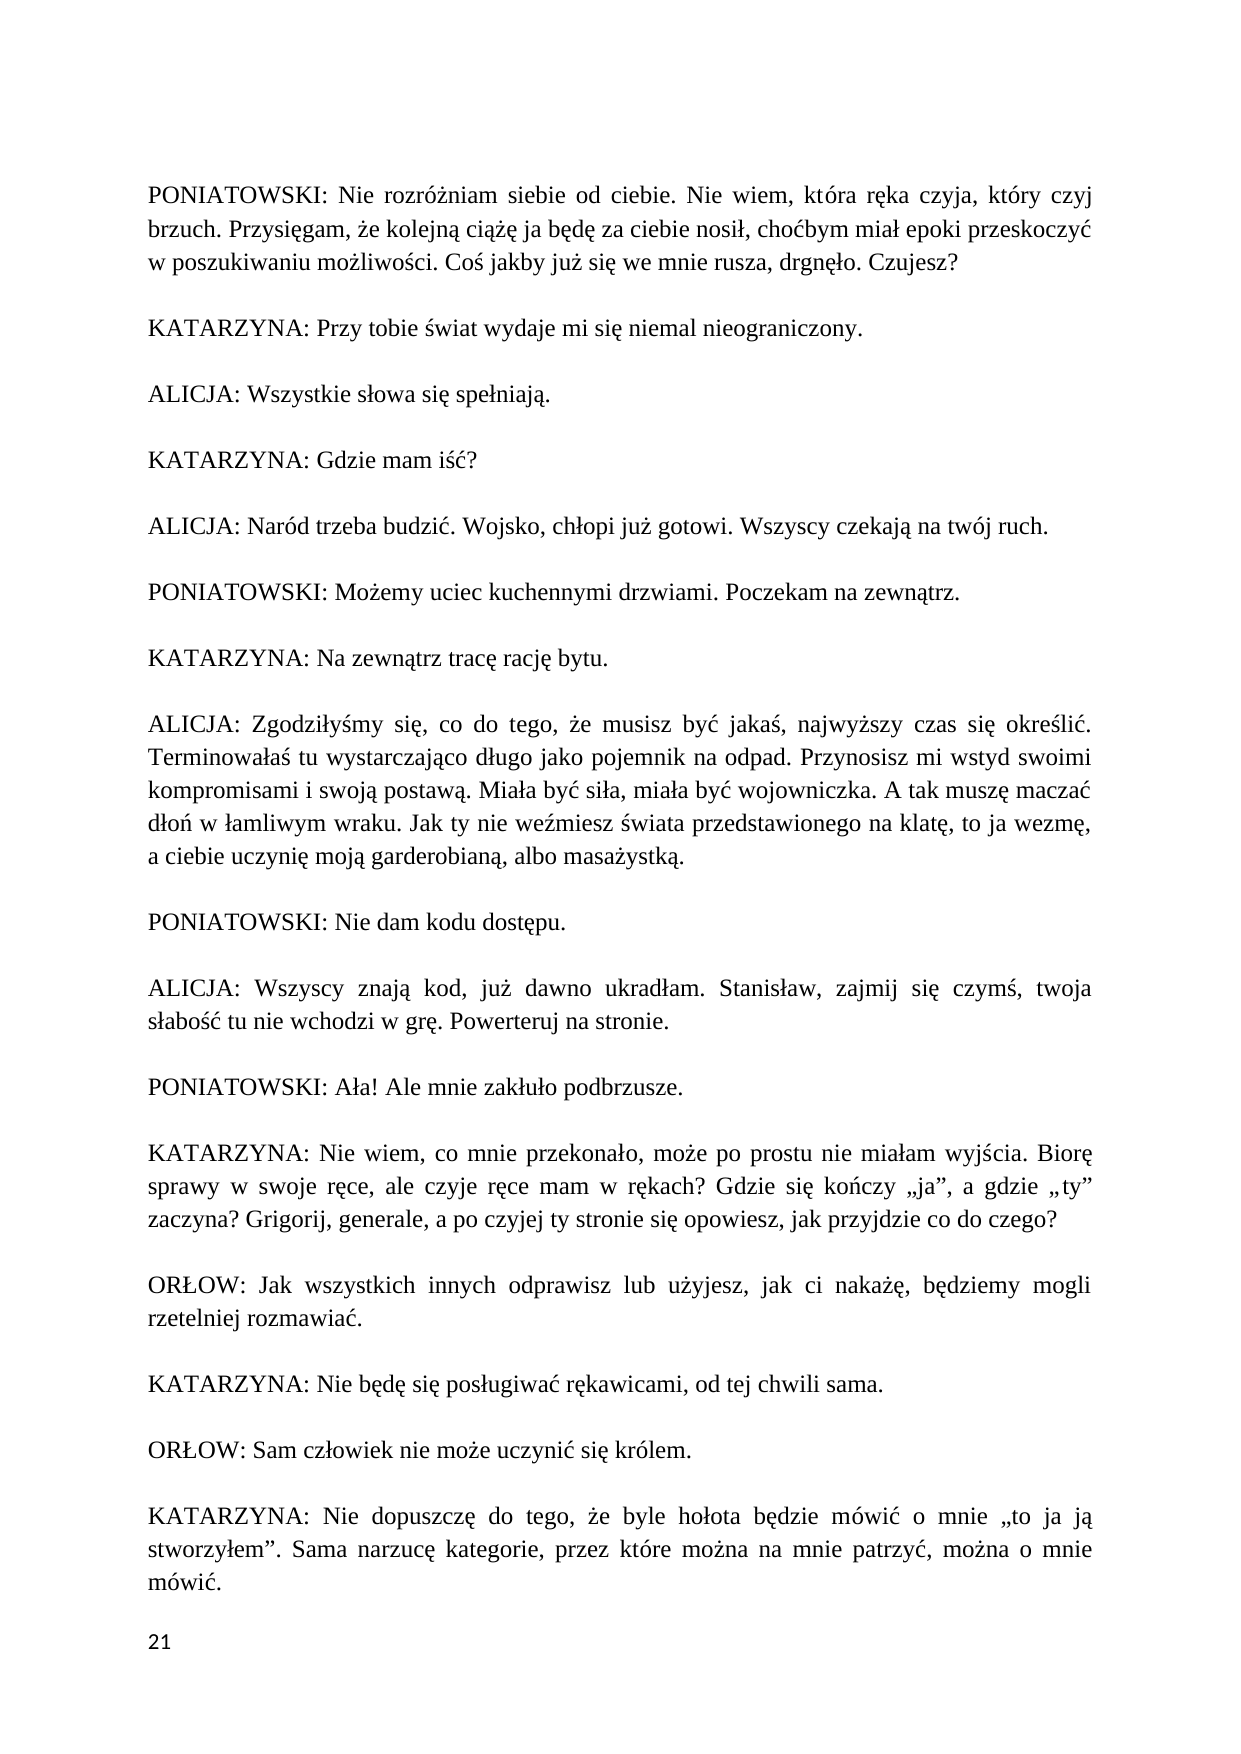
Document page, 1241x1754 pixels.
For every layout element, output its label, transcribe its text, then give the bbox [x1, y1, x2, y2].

text ALICJA: Wszyscy znają kod, już dawno ukradłam. Stanisław, zajmij się czymś, twoja słabość tu nie wchodzi w grę. Powerteruj na stronie. [148, 973, 1093, 1035]
text ALICJA: Zgodziłyśmy się, co do tego, że musisz być jakaś, najwyższy czas się określić. Terminowałaś tu wystarczająco długo jako pojemnik na odpad. Przynosisz mi wstyd swoimi kompromisami i swoją postawą. Miała być siła, miała być wojowniczka. A tak muszę maczać dłoń w łamliwym wraku. Jak ty nie weźmiesz świata przedstawionego na klatę, to ja wezmę, a ciebie uczynię moją garderobianą, albo masażystką. [148, 709, 1093, 870]
text PONIATOWSKI: Nie dam kodu dostępu. [148, 907, 1093, 936]
text PONIATOWSKI: Możemy uciec kuchennymi drzwiami. Poczekam na zewnątrz. [148, 577, 1093, 606]
text KATARZYNA: Przy tobie świat wydaje mi się niemal nieograniczony. [148, 313, 1093, 341]
text ORŁOW: Jak wszystkich innych odprawisz lub użyjesz, jak ci nakażę, będziemy mogli rzetelniej rozmawiać. [148, 1270, 1093, 1332]
text KATARZYNA: Nie będę się posługiwać rękawicami, od tej chwili sama. [148, 1369, 1093, 1398]
text ORŁOW: Sam człowiek nie może uczynić się królem. [148, 1435, 1093, 1464]
text ALICJA: Wszystkie słowa się spełniają. [148, 379, 1093, 407]
text ALICJA: Naród trzeba budzić. Wojsko, chłopi już gotowi. Wszyscy czekają na twój ruch. [148, 511, 1093, 539]
text PONIATOWSKI: Nie rozróżniam siebie od ciebie. Nie wiem, która ręka czyja, który czyj brzuch. Przysięgam, że kolejną ciążę ja będę za ciebie nosił, choćbym miał epoki przeskoczyć w poszukiwaniu możliwości. Coś jakby już się we mnie rusza, drgnęło. Czujesz? [148, 181, 1093, 275]
text KATARZYNA: Nie wiem, co mnie przekonało, może po prostu nie miałam wyjścia. Biorę sprawy w swoje ręce, ale czyje ręce mam w rękach? Gdzie się kończy „ja”, a gdzie „ty” zaczyna? Grigorij, generale, a po czyjej ty stronie się opowiesz, jak przyjdzie co do czego? [148, 1138, 1093, 1233]
text PONIATOWSKI: Ała! Ale mnie zakłuło podbrzusze. [148, 1072, 1093, 1101]
text KATARZYNA: Gdzie mam iść? [148, 445, 1093, 473]
text KATARZYNA: Na zewnątrz tracę rację bytu. [148, 643, 1093, 672]
text KATARZYNA: Nie dopuszczę do tego, że byle hołota będzie mówić o mnie „to ja ją stworzyłem”. Sama narzucę kategorie, przez które można na mnie patrzyć, można o mnie mówić. [148, 1501, 1093, 1596]
